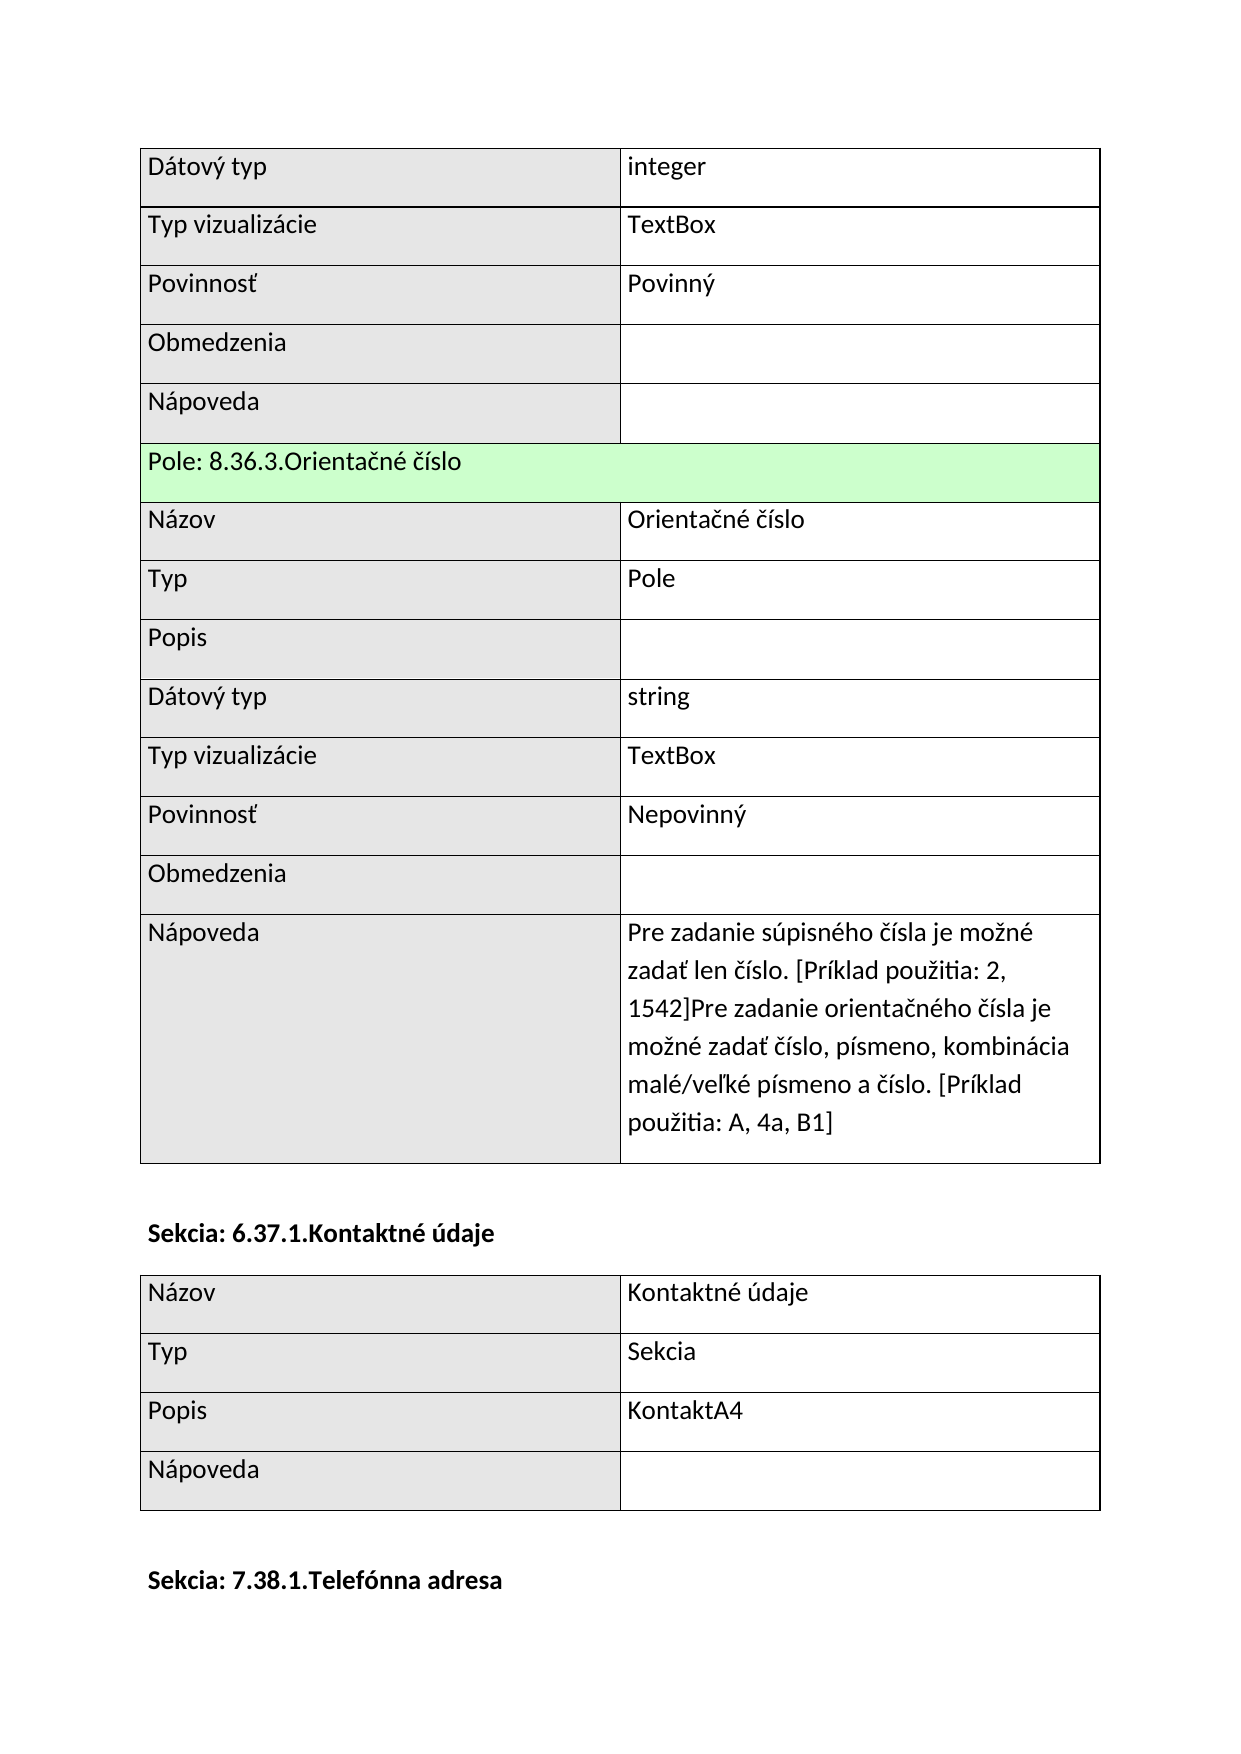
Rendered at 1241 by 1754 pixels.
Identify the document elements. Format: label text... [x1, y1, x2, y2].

table_cell Popis [141, 620, 620, 678]
table_cell Nápoveda [141, 915, 620, 1163]
table_cell Typ [141, 561, 620, 619]
table_cell [621, 1452, 1099, 1510]
table_cell Sekcia [621, 1334, 1099, 1392]
table_cell KontaktA4 [621, 1393, 1099, 1451]
table_cell Typ vizualizácie [141, 208, 620, 265]
table_cell Typ [141, 1334, 620, 1392]
table_cell Obmedzenia [141, 856, 620, 914]
table_cell TextBox [621, 738, 1099, 796]
table_cell Povinný [621, 266, 1099, 324]
table_cell Nápoveda [141, 1452, 620, 1510]
text Sekcia: 7.38.1.Telefónna adresa [148, 1563, 1093, 1596]
table_cell Povinnosť [141, 266, 620, 324]
table_cell Nepovinný [621, 797, 1099, 855]
table_cell Orientačné číslo [621, 503, 1099, 560]
table_cell Povinnosť [141, 797, 620, 855]
table_cell Pole: 8.36.3.Orientačné číslo [141, 444, 1099, 502]
table_header Názov [141, 1276, 620, 1333]
table_cell Pre zadanie súpisného čísla je možné zadať len číslo. [Príklad použitia: 2, 1542]Pre zadanie orientačného čísla je možné zadať číslo, písmeno, kombinácia malé/veľké písmeno a číslo. [Príklad použitia: A, 4a, B1] [621, 915, 1099, 1163]
table_cell Nápoveda [141, 384, 620, 443]
table_cell [621, 856, 1099, 914]
table_cell Pole [621, 561, 1099, 619]
table_cell Popis [141, 1393, 620, 1451]
table_cell [621, 620, 1099, 678]
table_cell Obmedzenia [141, 325, 620, 383]
table_cell Dátový typ [141, 680, 620, 737]
table_cell string [621, 680, 1099, 737]
table_cell TextBox [621, 208, 1099, 265]
table_cell Názov [141, 503, 620, 560]
table_cell integer [621, 149, 1099, 206]
table_header Kontaktné údaje [621, 1276, 1099, 1333]
table_cell Typ vizualizácie [141, 738, 620, 796]
table_cell [621, 384, 1099, 443]
table_cell [621, 325, 1099, 383]
table_cell Dátový typ [141, 149, 620, 206]
text Sekcia: 6.37.1.Kontaktné údaje [148, 1216, 1093, 1249]
